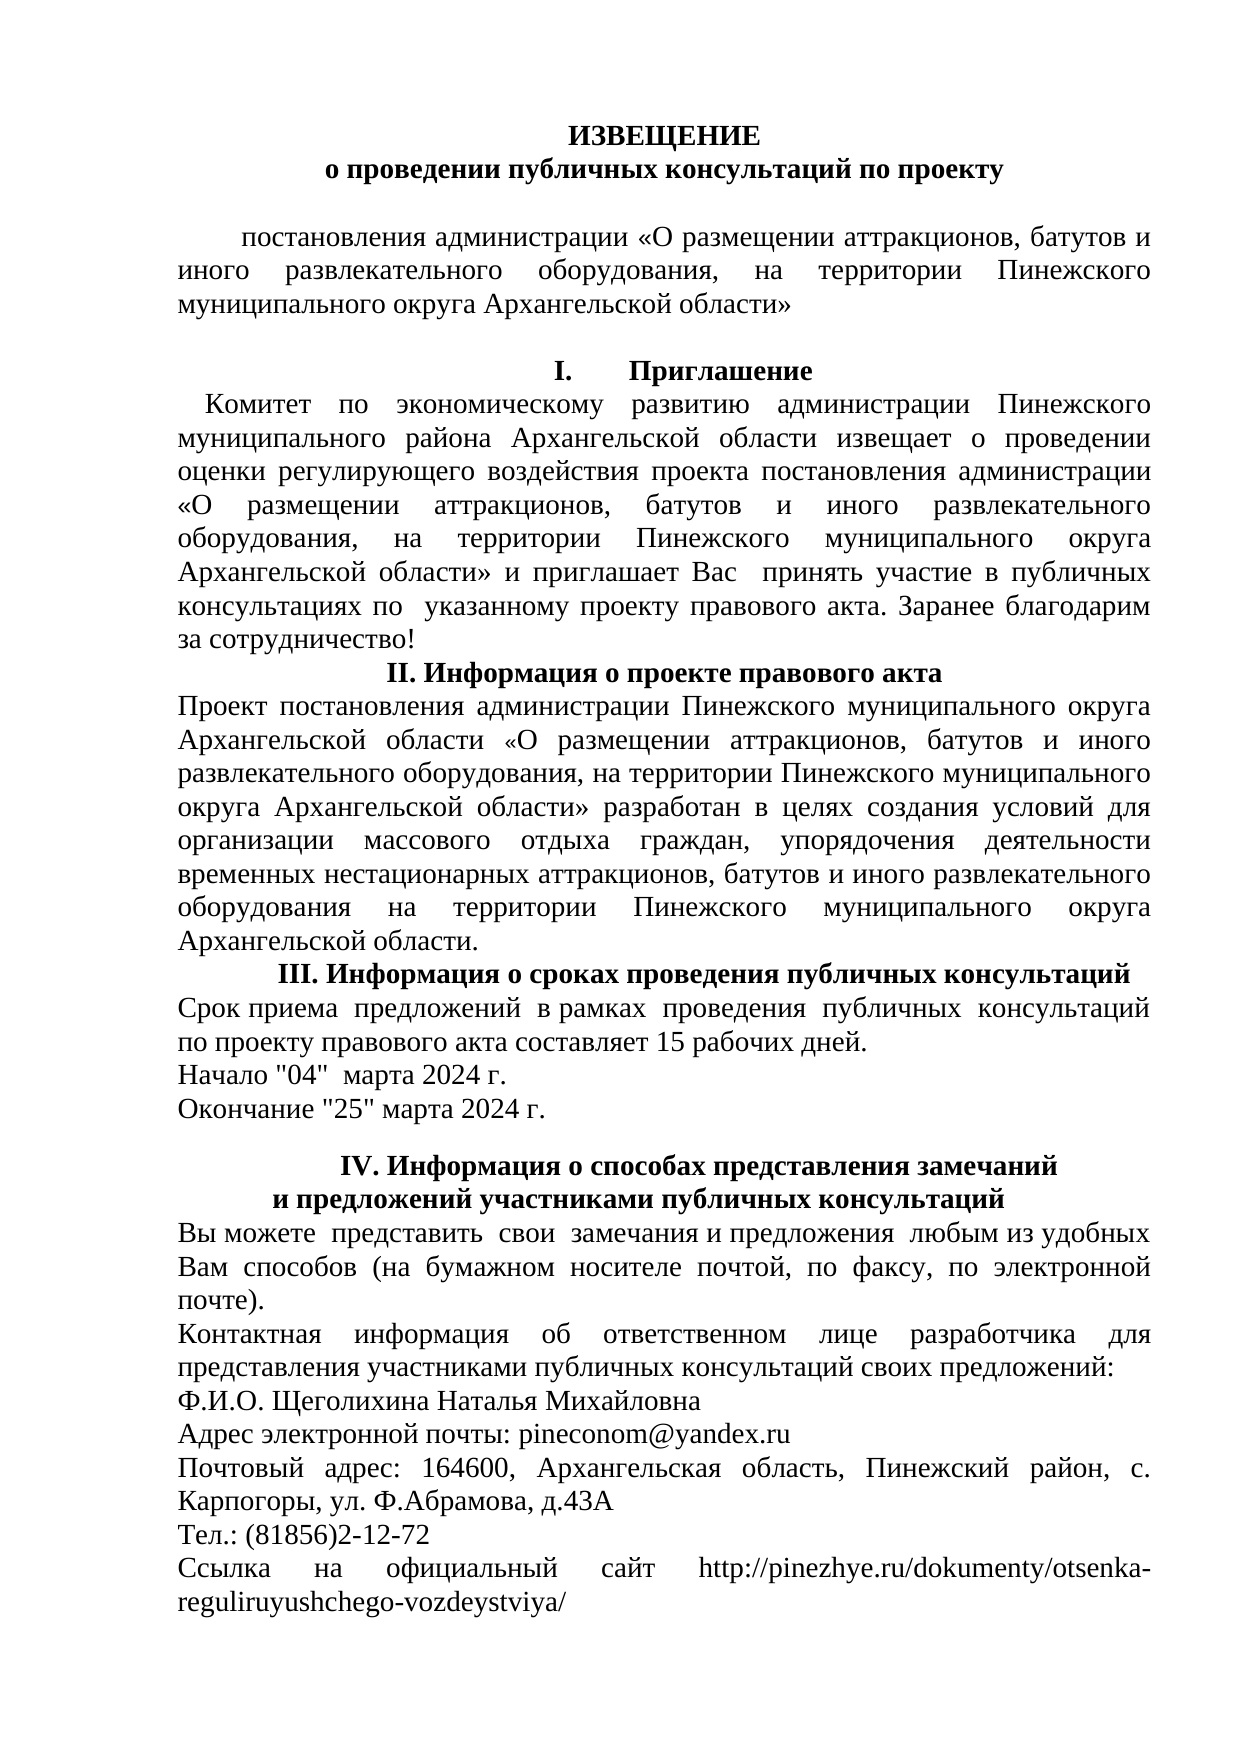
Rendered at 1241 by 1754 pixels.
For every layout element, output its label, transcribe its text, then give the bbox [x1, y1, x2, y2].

text о проведении публичных консультаций по проекту [177, 152, 1152, 185]
text Вы можете представить свои замечания и предложения любым из удобных Вам способов (на бумажном носителе почтой, по факсу, по электронной почте). [177, 1215, 1152, 1316]
text Контактная информация об ответственном лице разработчика для представления участниками публичных консультаций своих предложений: [177, 1316, 1152, 1383]
text IV. Информация о способах представления замечаний [177, 1148, 1152, 1182]
text ИЗВЕЩЕНИЕ [177, 118, 1152, 152]
text Срок приема предложений в рамках проведения публичных консультаций по проекту правового акта составляет 15 рабочих дней. [177, 990, 1152, 1057]
text и предложений участниками публичных консультаций [177, 1182, 1152, 1215]
list Приглашение [215, 353, 1152, 386]
text Ссылка на официальный сайт http://pinezhye.ru/dokumenty/otsenka-reguliruyushchego-vozdeystviya/ [177, 1551, 1152, 1618]
text Адрес электронной почты: pineconom@yandex.ru [177, 1416, 1152, 1450]
text Окончание "25" марта 2024 г. [177, 1091, 1152, 1124]
text Тел.: (81856)2-12-72 [177, 1517, 1152, 1551]
title постановления администрации «О размещении аттракционов, батутов и иного развлекательного оборудования, на территории Пинежского муниципального округа Архангельской области» [177, 219, 1152, 319]
title Комитет по экономическому развитию администрации Пинежского муниципального района Архангельской области извещает о проведении оценки регулирующего воздействия проекта постановления администрации «О размещении аттракционов, батутов и иного развлекательного оборудования, на территории Пинежского муниципального округа Архангельской области» и приглашает Вас принять участие в публичных консультациях по указанному проекту правового акта. Заранее благодарим за сотрудничество! [177, 386, 1152, 655]
text Проект постановления администрации Пинежского муниципального округа Архангельской области «О размещении аттракционов, батутов и иного развлекательного оборудования, на территории Пинежского муниципального округа Архангельской области» разработан в целях создания условий для организации массового отдыха граждан, упорядочения деятельности временных нестационарных аттракционов, батутов и иного развлекательного оборудования на территории Пинежского муниципального округа Архангельской области. [177, 688, 1152, 957]
text Почтовый адрес: 164600, Архангельская область, Пинежский район, с. Карпогоры, ул. Ф.Абрамова, д.43А [177, 1450, 1152, 1517]
text II. Информация о проекте правового акта [177, 655, 1152, 688]
text Начало "04" марта 2024 г. [177, 1057, 1152, 1091]
text Ф.И.О. Щеголихина Наталья Михайловна [177, 1383, 1152, 1416]
text III. Информация о сроках проведения публичных консультаций [177, 957, 1152, 990]
